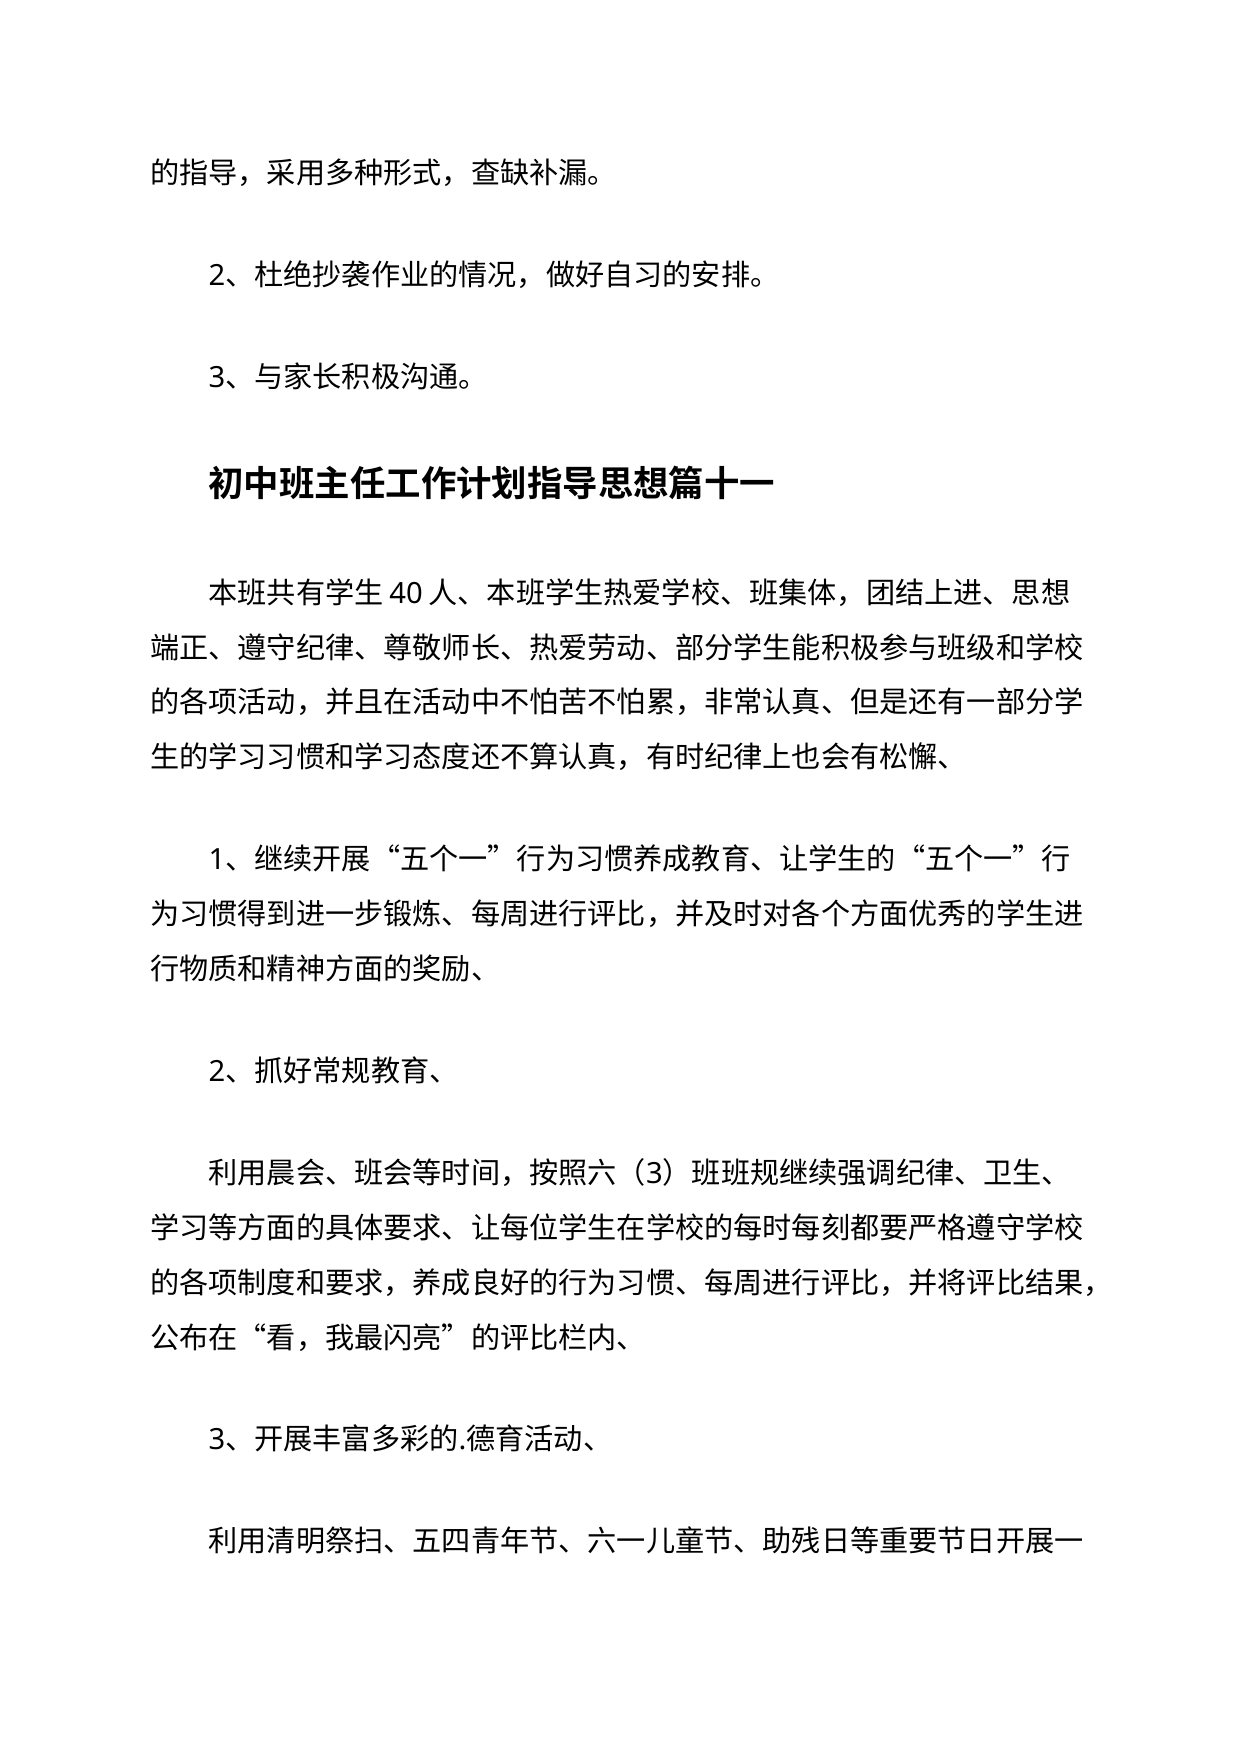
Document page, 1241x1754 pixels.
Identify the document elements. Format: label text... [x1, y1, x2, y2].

text 3、开展丰富多彩的.德育活动、 [150, 1416, 1090, 1458]
text 2、杜绝抄袭作业的情况，做好自习的安排。 [150, 252, 1090, 294]
text 2、抓好常规教育、 [150, 1047, 1090, 1090]
text 本班共有学生40人、本班学生热爱学校、班集体，团结上进、思想端正、遵守纪律、尊敬师长、热爱劳动、部分学生能积极参与班级和学校的各项活动，并且在活动中不怕苦不怕累，非常认真、但是还有一部分学生的学习习惯和学习态度还不算认真，有时纪律上也会有松懈、 [150, 569, 1090, 776]
text 利用晨会、班会等时间，按照六（3）班班规继续强调纪律、卫生、学习等方面的具体要求、让每位学生在学校的每时每刻都要严格遵守学校的各项制度和要求，养成良好的行为习惯、每周进行评比，并将评比结果，公布在“看，我最闪亮”的评比栏内、 [150, 1149, 1090, 1356]
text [150, 150, 1090, 192]
text 初中班主任工作计划指导思想篇十一 [150, 456, 1090, 507]
text 1、继续开展“五个一”行为习惯养成教育、让学生的“五个一”行为习惯得到进一步锻炼、每周进行评比，并及时对各个方面优秀的学生进行物质和精神方面的奖励、 [150, 836, 1090, 988]
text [150, 1518, 1090, 1560]
text 3、与家长积极沟通。 [150, 354, 1090, 396]
